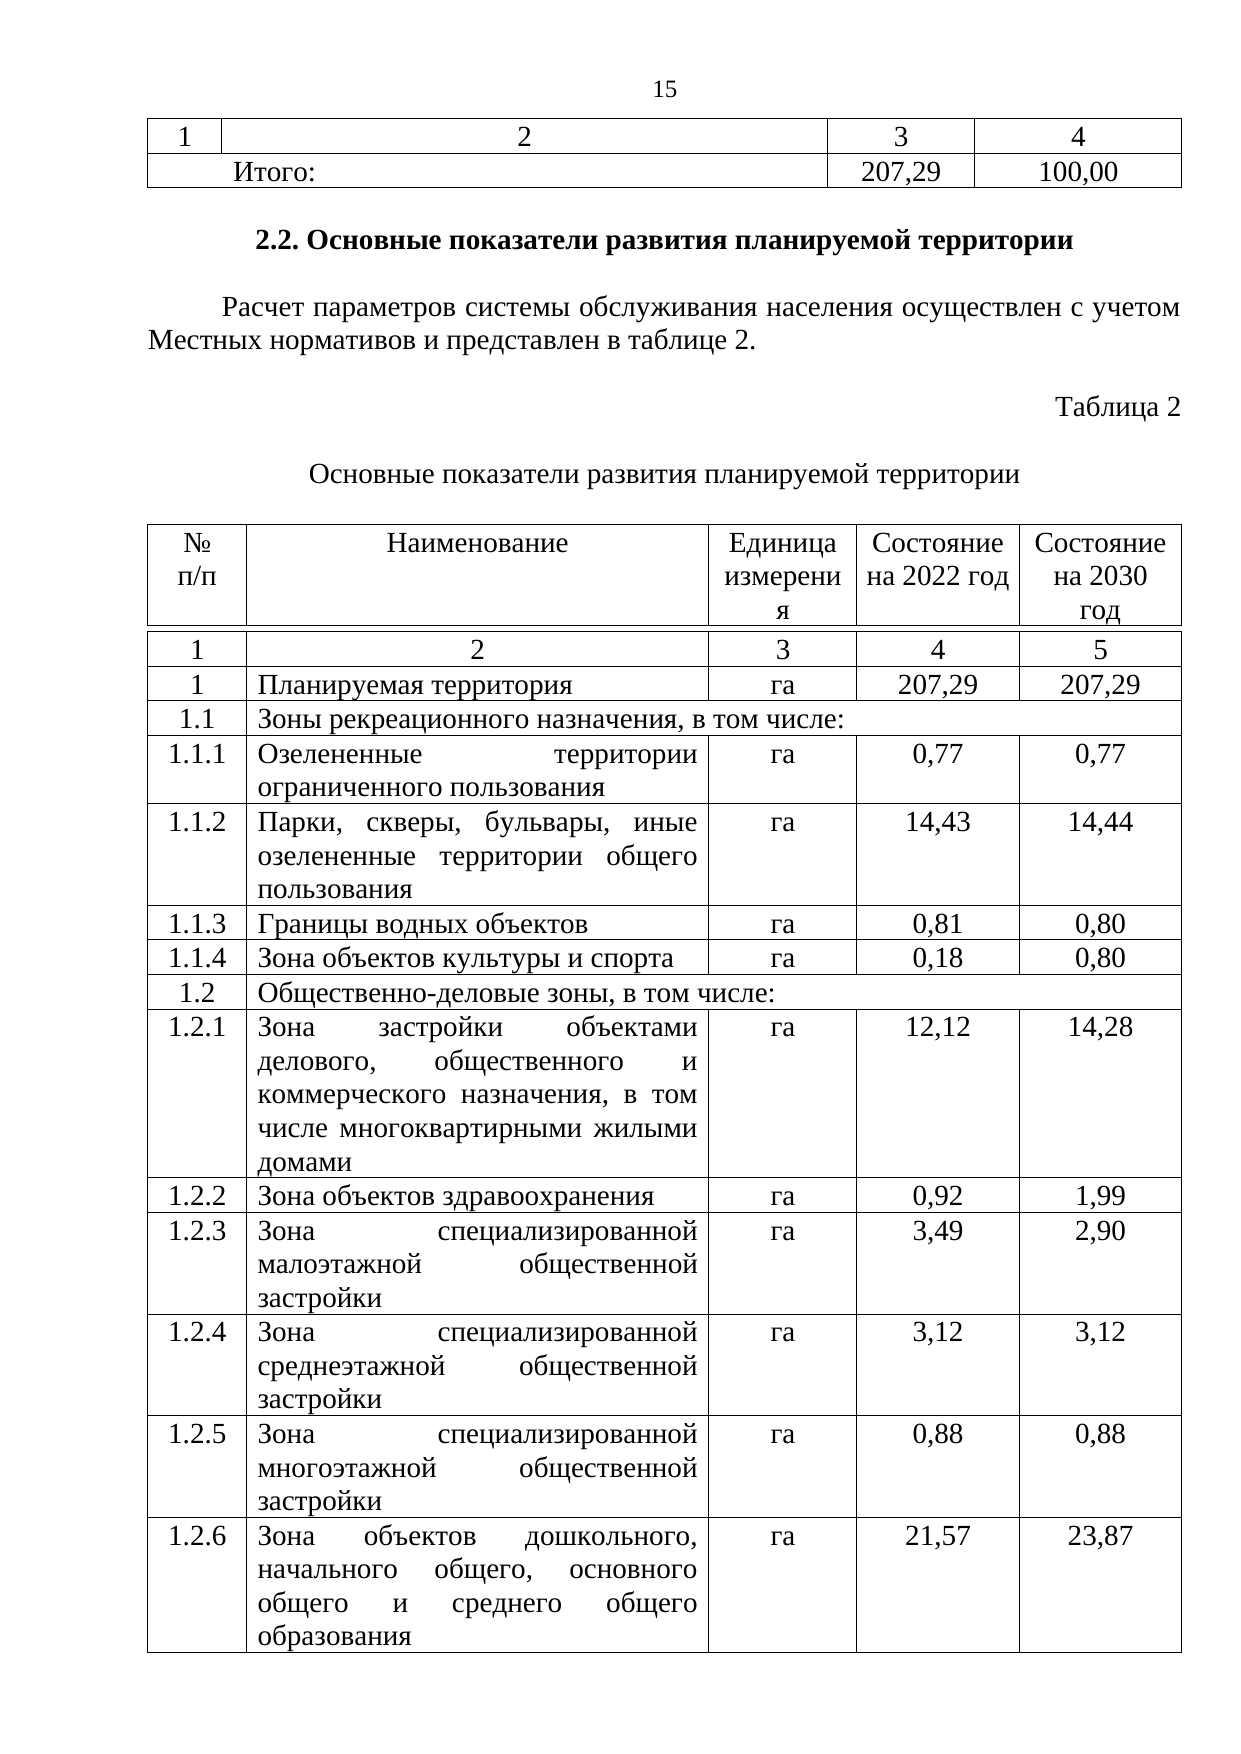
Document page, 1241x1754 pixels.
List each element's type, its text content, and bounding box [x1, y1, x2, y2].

text 2.2. Основные показатели развития планируемой территории [148, 222, 1181, 255]
table_cell 0,18 [857, 940, 1019, 974]
table_cell 23,87 [1020, 1518, 1181, 1652]
text Таблица 2 [148, 389, 1181, 423]
table_header 2 [222, 119, 827, 153]
table_cell 3,12 [1020, 1315, 1181, 1415]
table_cell [148, 154, 222, 187]
table_cell га [709, 667, 856, 700]
table_header 1 [148, 119, 221, 153]
table_cell 0,88 [857, 1416, 1019, 1517]
table_cell 207,29 [857, 667, 1019, 700]
table_cell 2,90 [1020, 1213, 1181, 1313]
table_cell 14,43 [857, 804, 1019, 905]
table_cell 1.2 [148, 975, 246, 1008]
table_header 2 [247, 632, 708, 666]
table_header 3 [709, 632, 856, 666]
table_cell га [709, 804, 856, 905]
table_cell га [709, 1010, 856, 1177]
table_cell 12,12 [857, 1010, 1019, 1177]
table_cell 207,29 [828, 154, 974, 187]
table_cell 0,80 [1020, 940, 1181, 974]
table_cell 14,44 [1020, 804, 1181, 905]
table_cell Зона объектов дошкольного, начального общего, основного общего и среднего общего образования [247, 1518, 708, 1652]
table_cell 1.1 [148, 701, 246, 735]
table_cell Общественно-деловые зоны, в том числе: [247, 975, 1181, 1008]
table_cell Границы водных объектов [247, 906, 708, 939]
table_cell 1.2.3 [148, 1213, 246, 1313]
table_cell га [709, 940, 856, 974]
table_cell 0,80 [1020, 906, 1181, 939]
table_header 3 [828, 119, 974, 153]
table_cell га [709, 1315, 856, 1415]
table_cell Зона объектов здравоохранения [247, 1178, 708, 1212]
table_cell га [709, 906, 856, 939]
table_cell га [709, 1213, 856, 1313]
text Расчет параметров системы обслуживания населения осуществлен с учетом Местных нормативов и представлен в таблице 2. [148, 289, 1181, 356]
table_cell 1.1.1 [148, 736, 246, 803]
table_cell 0,88 [1020, 1416, 1181, 1517]
table_cell 0,92 [857, 1178, 1019, 1212]
table_cell 3,12 [857, 1315, 1019, 1415]
table_cell Озелененные территории ограниченного пользования [247, 736, 708, 803]
table_header Состояние на 2022 год [857, 525, 1019, 625]
table_cell 1.1.3 [148, 906, 246, 939]
table_cell 0,77 [1020, 736, 1181, 803]
table_cell 1.2.6 [148, 1518, 246, 1652]
table_cell 1.2.5 [148, 1416, 246, 1517]
table_cell 1 [148, 667, 246, 700]
table_header 4 [975, 119, 1181, 153]
table_cell 1.1.4 [148, 940, 246, 974]
table_header Единица измерения [709, 525, 856, 625]
table_cell Зона специализированной многоэтажной общественной застройки [247, 1416, 708, 1517]
table_cell 21,57 [857, 1518, 1019, 1652]
table_cell 3,49 [857, 1213, 1019, 1313]
table_cell га [709, 1518, 856, 1652]
table_cell га [709, 736, 856, 803]
table_cell 1.2.2 [148, 1178, 246, 1212]
table_cell Планируемая территория [247, 667, 708, 700]
table_cell 0,77 [857, 736, 1019, 803]
table_cell Зоны рекреационного назначения, в том числе: [247, 701, 1181, 735]
table_cell Зона застройки объектами делового, общественного и коммерческого назначения, в том числе многоквартирными жилыми домами [247, 1010, 708, 1177]
text Основные показатели развития планируемой территории [148, 457, 1181, 490]
table_cell Зона специализированной малоэтажной общественной застройки [247, 1213, 708, 1313]
table_cell Парки, скверы, бульвары, иные озелененные территории общего пользования [247, 804, 708, 905]
table_cell Итого: [222, 154, 827, 187]
table_header 1 [148, 632, 246, 666]
table_header 4 [857, 632, 1019, 666]
table_cell 100,00 [975, 154, 1181, 187]
table_cell 0,81 [857, 906, 1019, 939]
table_cell 1.2.1 [148, 1010, 246, 1177]
table_cell 1,99 [1020, 1178, 1181, 1212]
table_cell га [709, 1416, 856, 1517]
table_header № п/п [148, 525, 246, 625]
table_cell 1.2.4 [148, 1315, 246, 1415]
table_cell 207,29 [1020, 667, 1181, 700]
table_header 5 [1020, 632, 1181, 666]
table_cell га [709, 1178, 856, 1212]
table_cell 14,28 [1020, 1010, 1181, 1177]
table_cell Зона специализированной среднеэтажной общественной застройки [247, 1315, 708, 1415]
table_header Наименование [247, 525, 708, 625]
table_cell 1.1.2 [148, 804, 246, 905]
table_cell Зона объектов культуры и спорта [247, 940, 708, 974]
table_header Состояние на 2030 год [1020, 525, 1181, 625]
